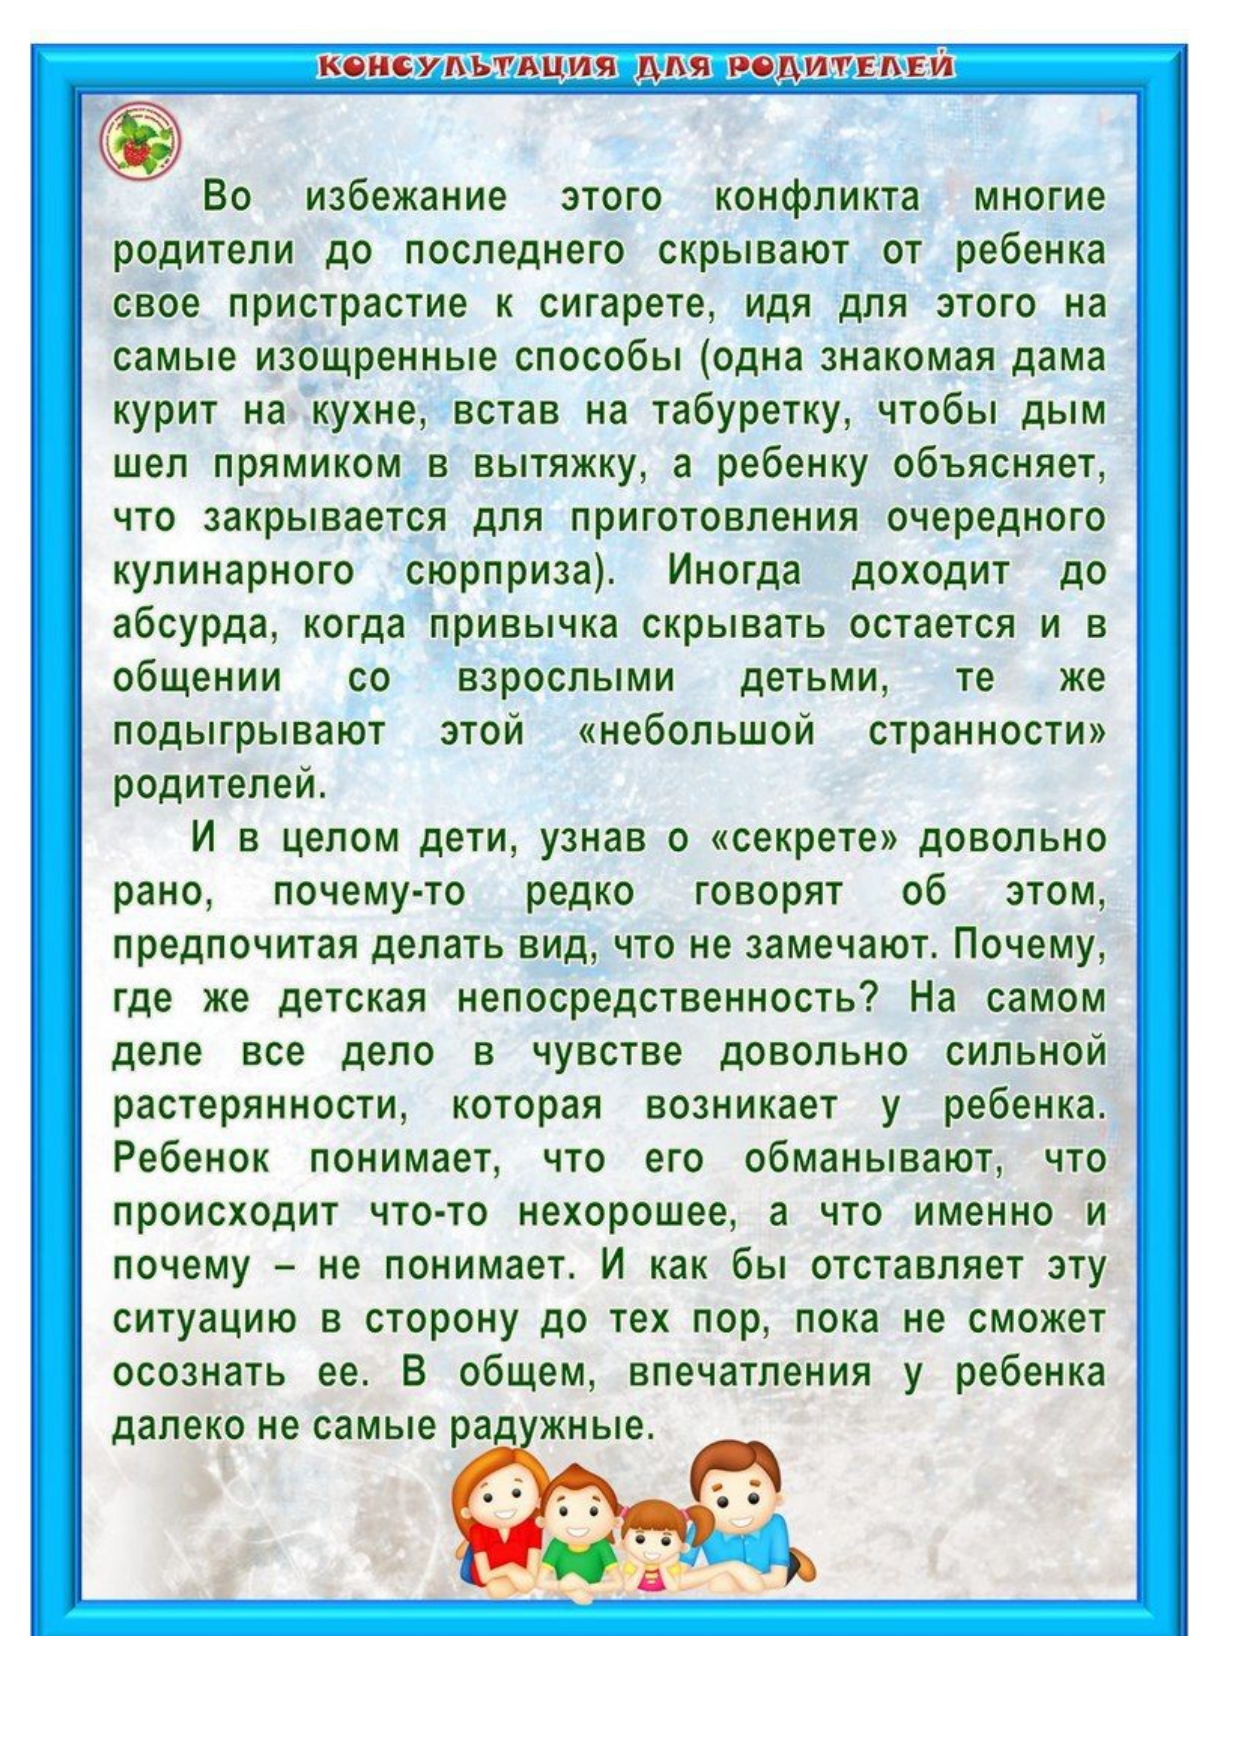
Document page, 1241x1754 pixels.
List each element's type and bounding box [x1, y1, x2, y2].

picture [75, 80, 97, 84]
picture [29, 29, 1190, 1636]
